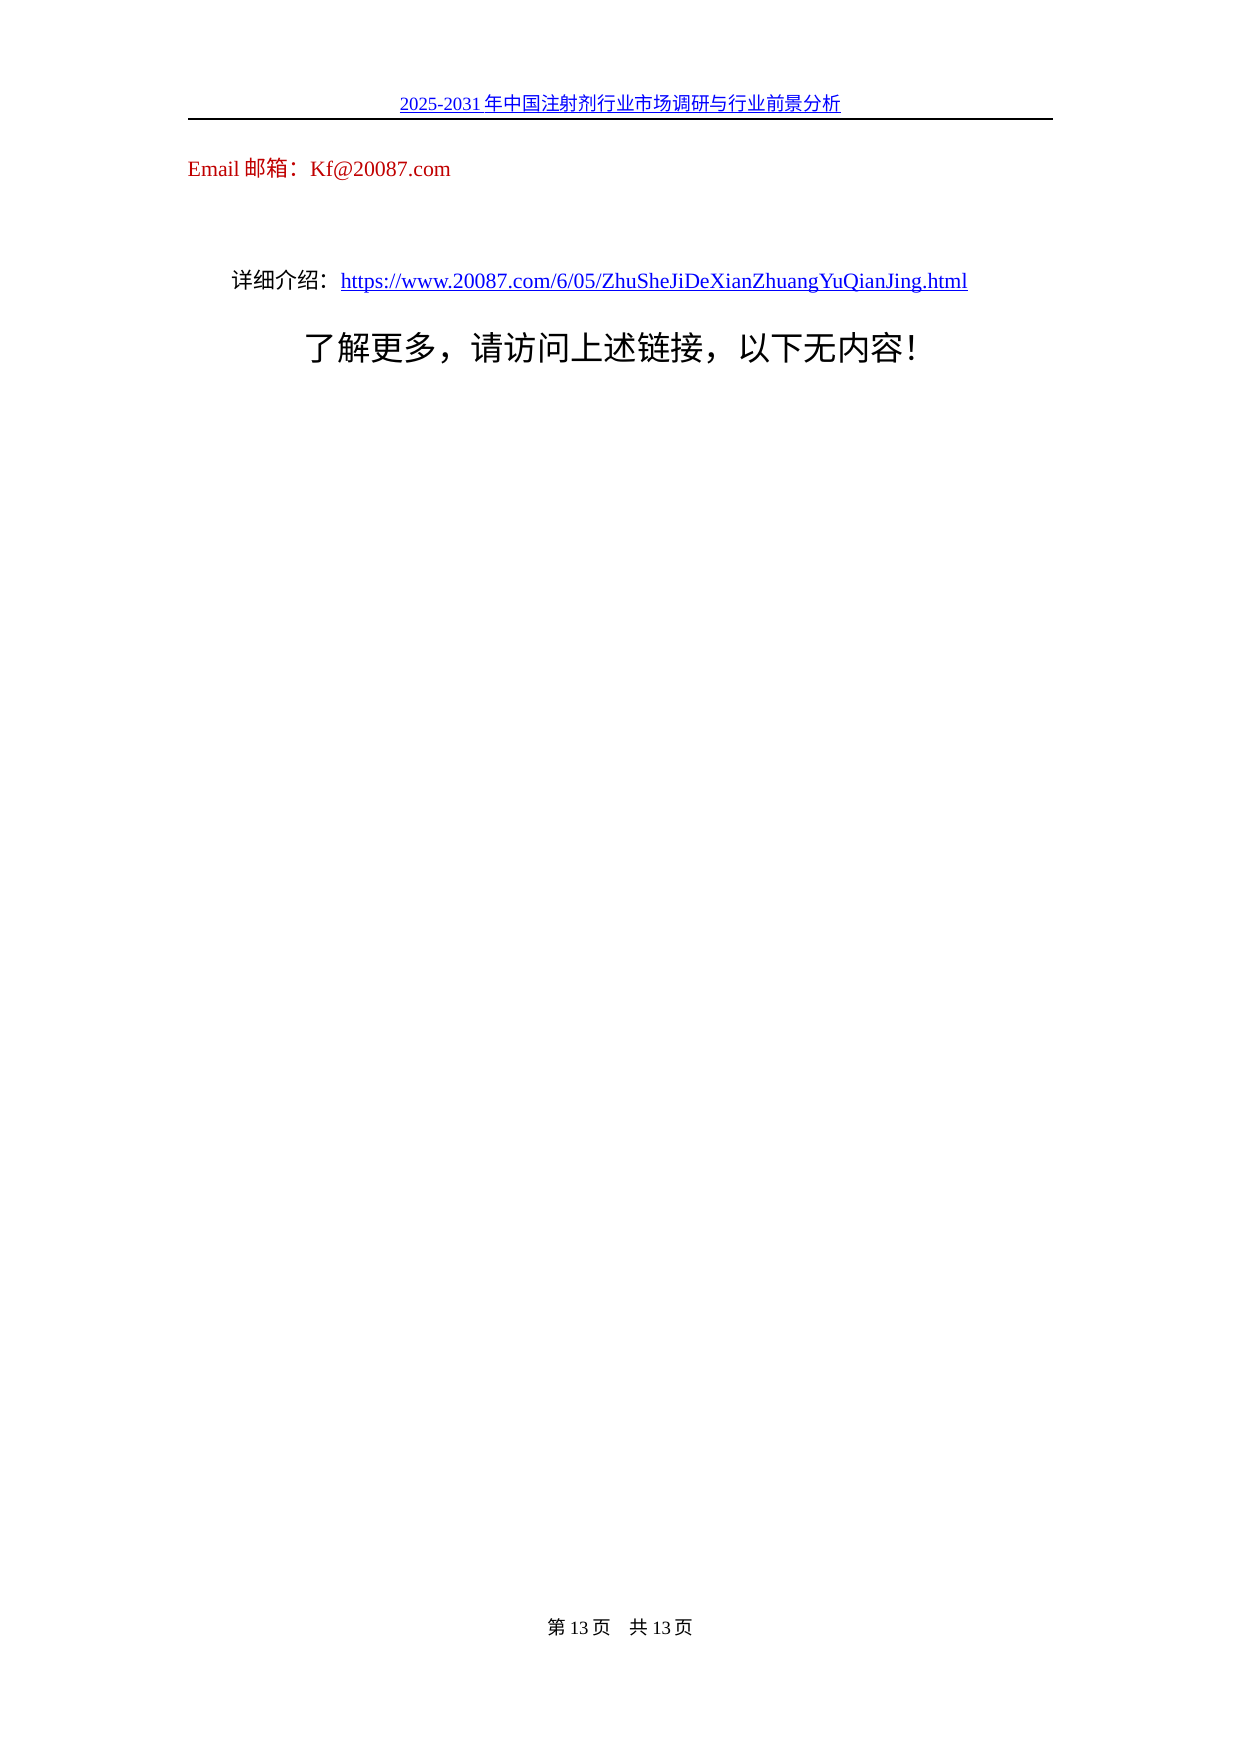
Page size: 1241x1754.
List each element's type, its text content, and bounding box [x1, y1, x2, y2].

text 详细介绍：https://www.20087.com/6/05/ZhuSheJiDeXianZhuangYuQianJing.html [187, 263, 1053, 296]
text Email邮箱：Kf@20087.com [187, 150, 1053, 183]
title 了解更多，请访问上述链接，以下无内容！ [187, 313, 1053, 378]
